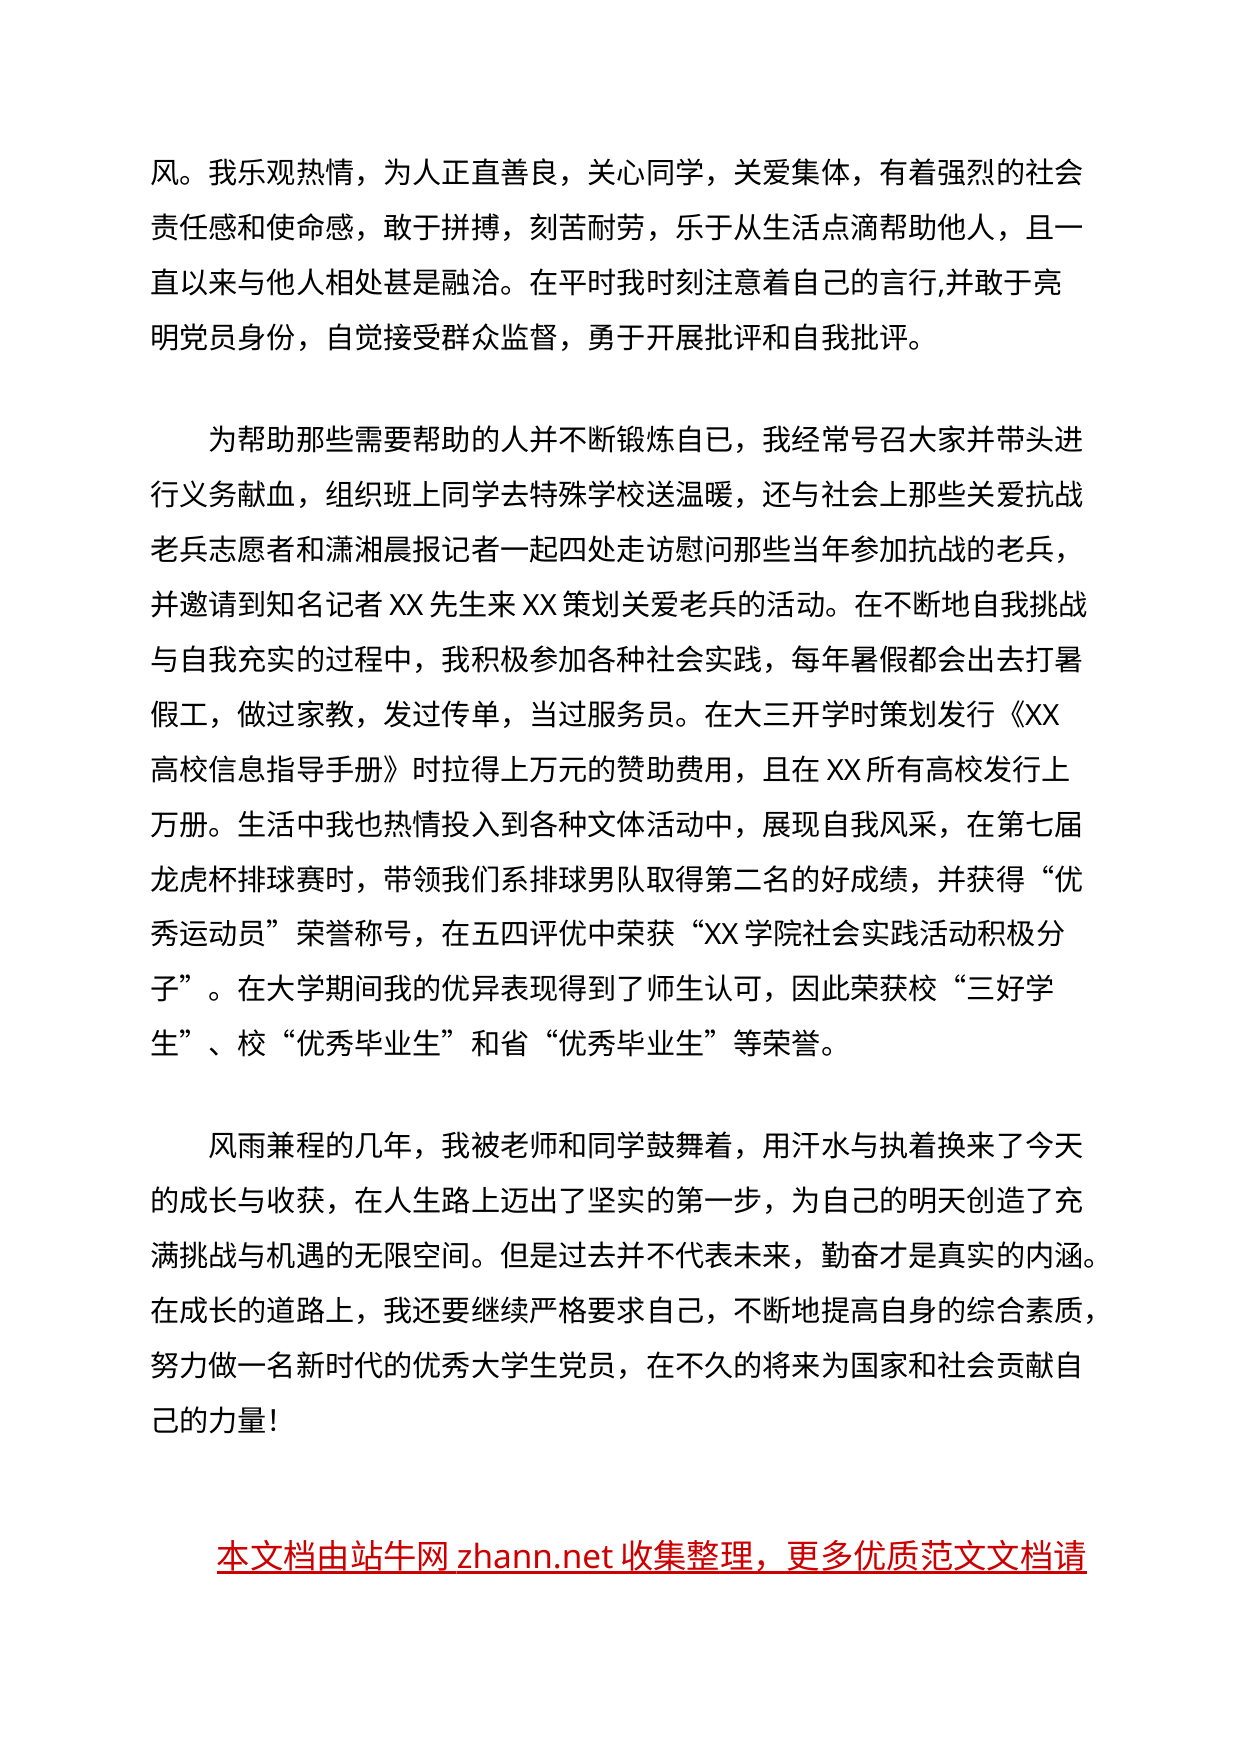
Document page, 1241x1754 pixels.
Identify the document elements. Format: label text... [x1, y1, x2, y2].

text 风雨兼程的几年，我被老师和同学鼓舞着，用汗水与执着换来了今天的成长与收获，在人生路上迈出了坚实的第一步，为自己的明天创造了充满挑战与机遇的无限空间。但是过去并不代表未来，勤奋才是真实的内涵。在成长的道路上，我还要继续严格要求自己，不断地提高自身的综合素质，努力做一名新时代的优秀大学生党员，在不久的将来为国家和社会贡献自己的力量！ [150, 1123, 1090, 1439]
text 为帮助那些需要帮助的人并不断锻炼自已，我经常号召大家并带头进行义务献血，组织班上同学去特殊学校送温暖，还与社会上那些关爱抗战老兵志愿者和潇湘晨报记者一起四处走访慰问那些当年参加抗战的老兵，并邀请到知名记者XX先生来XX策划关爱老兵的活动。在不断地自我挑战与自我充实的过程中，我积极参加各种社会实践，每年暑假都会出去打暑假工，做过家教，发过传单，当过服务员。在大三开学时策划发行《XX高校信息指导手册》时拉得上万元的赞助费用，且在XX所有高校发行上万册。生活中我也热情投入到各种文体活动中，展现自我风采，在第七届龙虎杯排球赛时，带领我们系排球男队取得第二名的好成绩，并获得“优秀运动员”荣誉称号，在五四评优中荣获“XX学院社会实践活动积极分子”。在大学期间我的优异表现得到了师生认可，因此荣获校“三好学生”、校“优秀毕业生”和省“优秀毕业生”等荣誉。 [150, 417, 1090, 1063]
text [150, 150, 1090, 357]
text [150, 1530, 1090, 1578]
